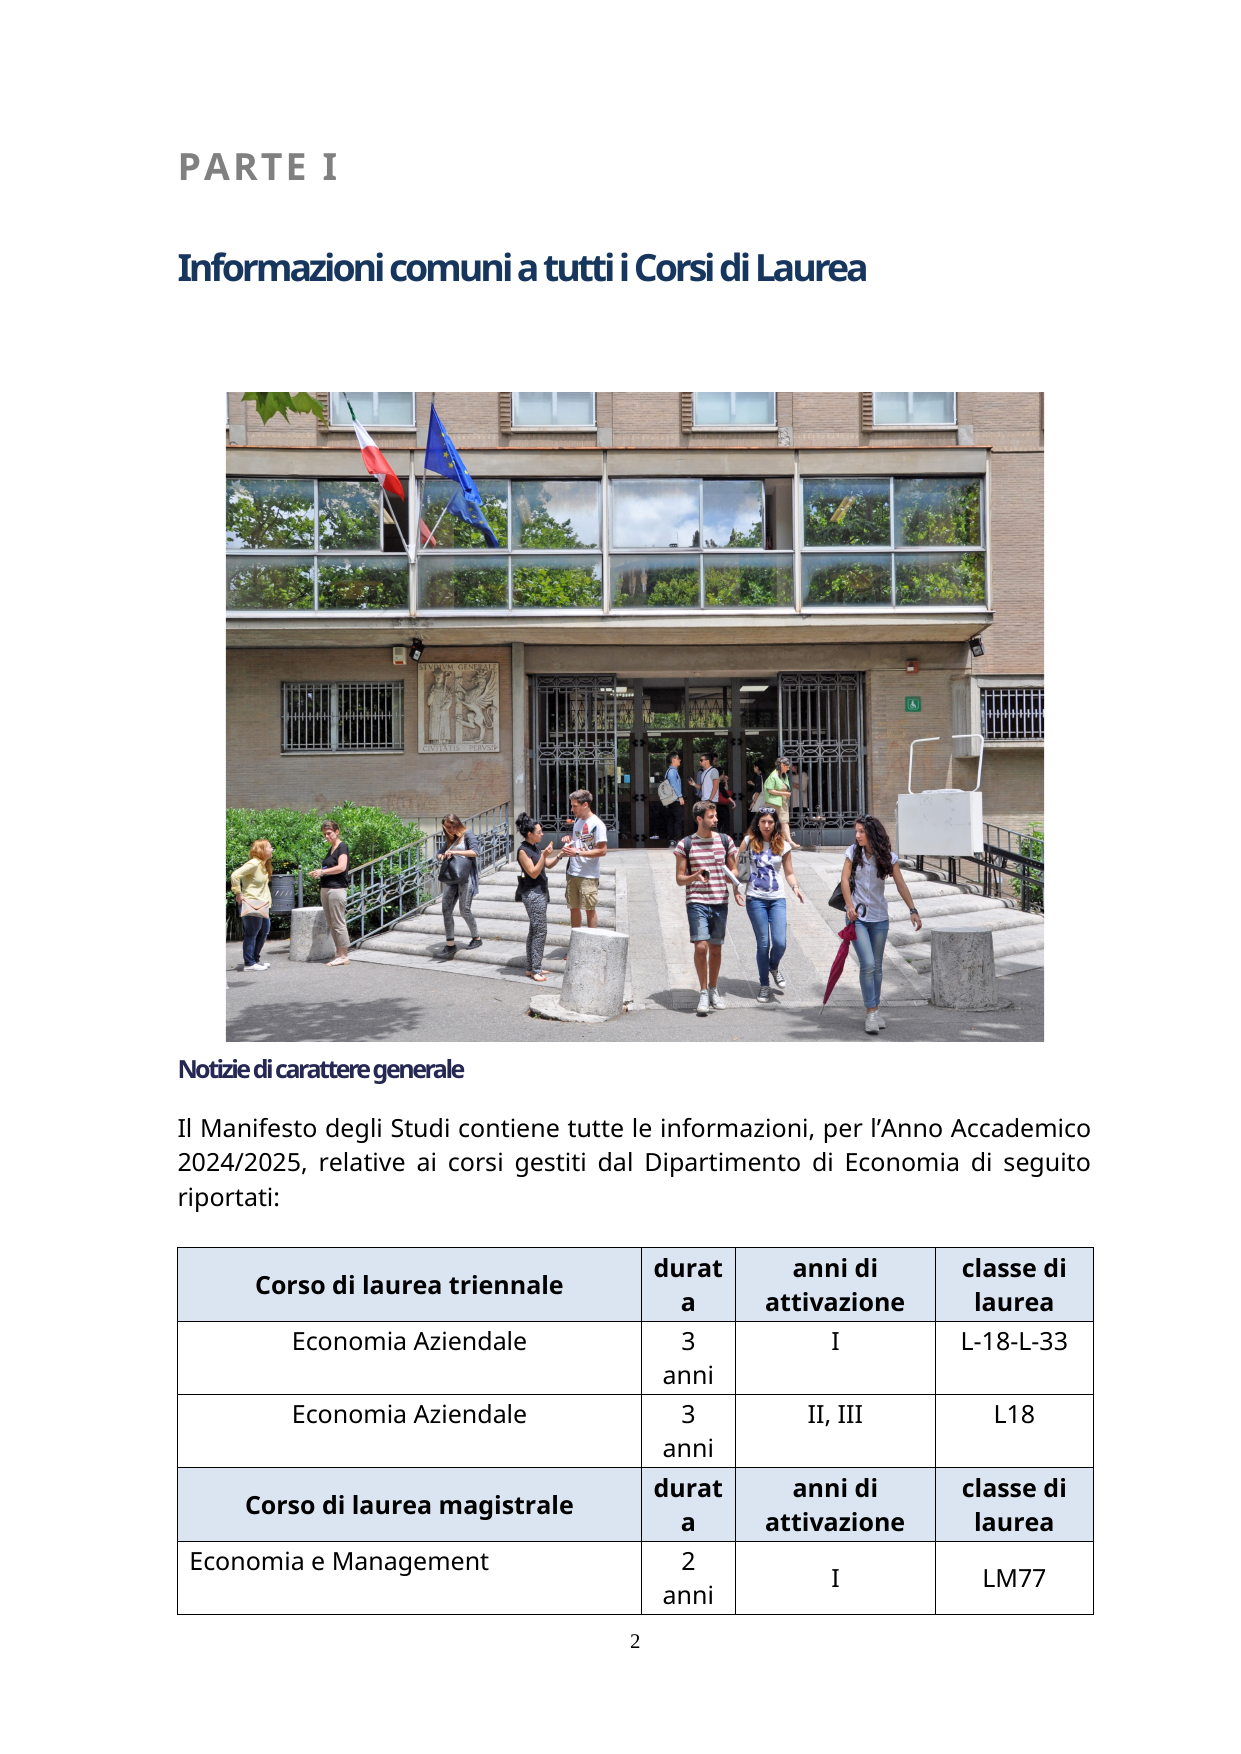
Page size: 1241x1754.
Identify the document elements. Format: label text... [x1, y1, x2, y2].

table_cell Corso di laurea magistrale [178, 1468, 641, 1541]
table_cell classe di laurea [936, 1468, 1093, 1541]
table_header classe di laurea [936, 1248, 1093, 1321]
table_cell I [736, 1542, 935, 1614]
table_cell Economia e Management [178, 1542, 641, 1614]
table_cell L18 [936, 1395, 1093, 1467]
table_cell 3 anni [642, 1395, 735, 1467]
table_cell L-18-L-33 [936, 1322, 1093, 1394]
table_cell LM77 [936, 1542, 1093, 1614]
text Parte I [177, 140, 1093, 191]
table_header anni di attivazione [736, 1248, 935, 1321]
table_cell II, III [736, 1395, 935, 1467]
table_header durata [642, 1248, 735, 1321]
subtitle Notizie di carattere generale [177, 1052, 1093, 1086]
picture [225, 392, 1045, 1042]
table_cell Economia Aziendale [178, 1395, 641, 1467]
table_cell Economia Aziendale [178, 1322, 641, 1394]
text Il Manifesto degli Studi contiene tutte le informazioni, per l’Anno Accademico 2024/2025, relative ai corsi gestiti dal Dipartimento di Economia di seguito riportati: [177, 1111, 1093, 1213]
table_header Corso di laurea triennale [178, 1248, 641, 1321]
table_cell 3 anni [642, 1322, 735, 1394]
subtitle Informazioni comuni a tutti i Corsi di Laurea [177, 241, 1093, 292]
table_cell 2 anni [642, 1542, 735, 1614]
table_cell anni di attivazione [736, 1468, 935, 1541]
table_cell I [736, 1322, 935, 1394]
table_cell durata [642, 1468, 735, 1541]
